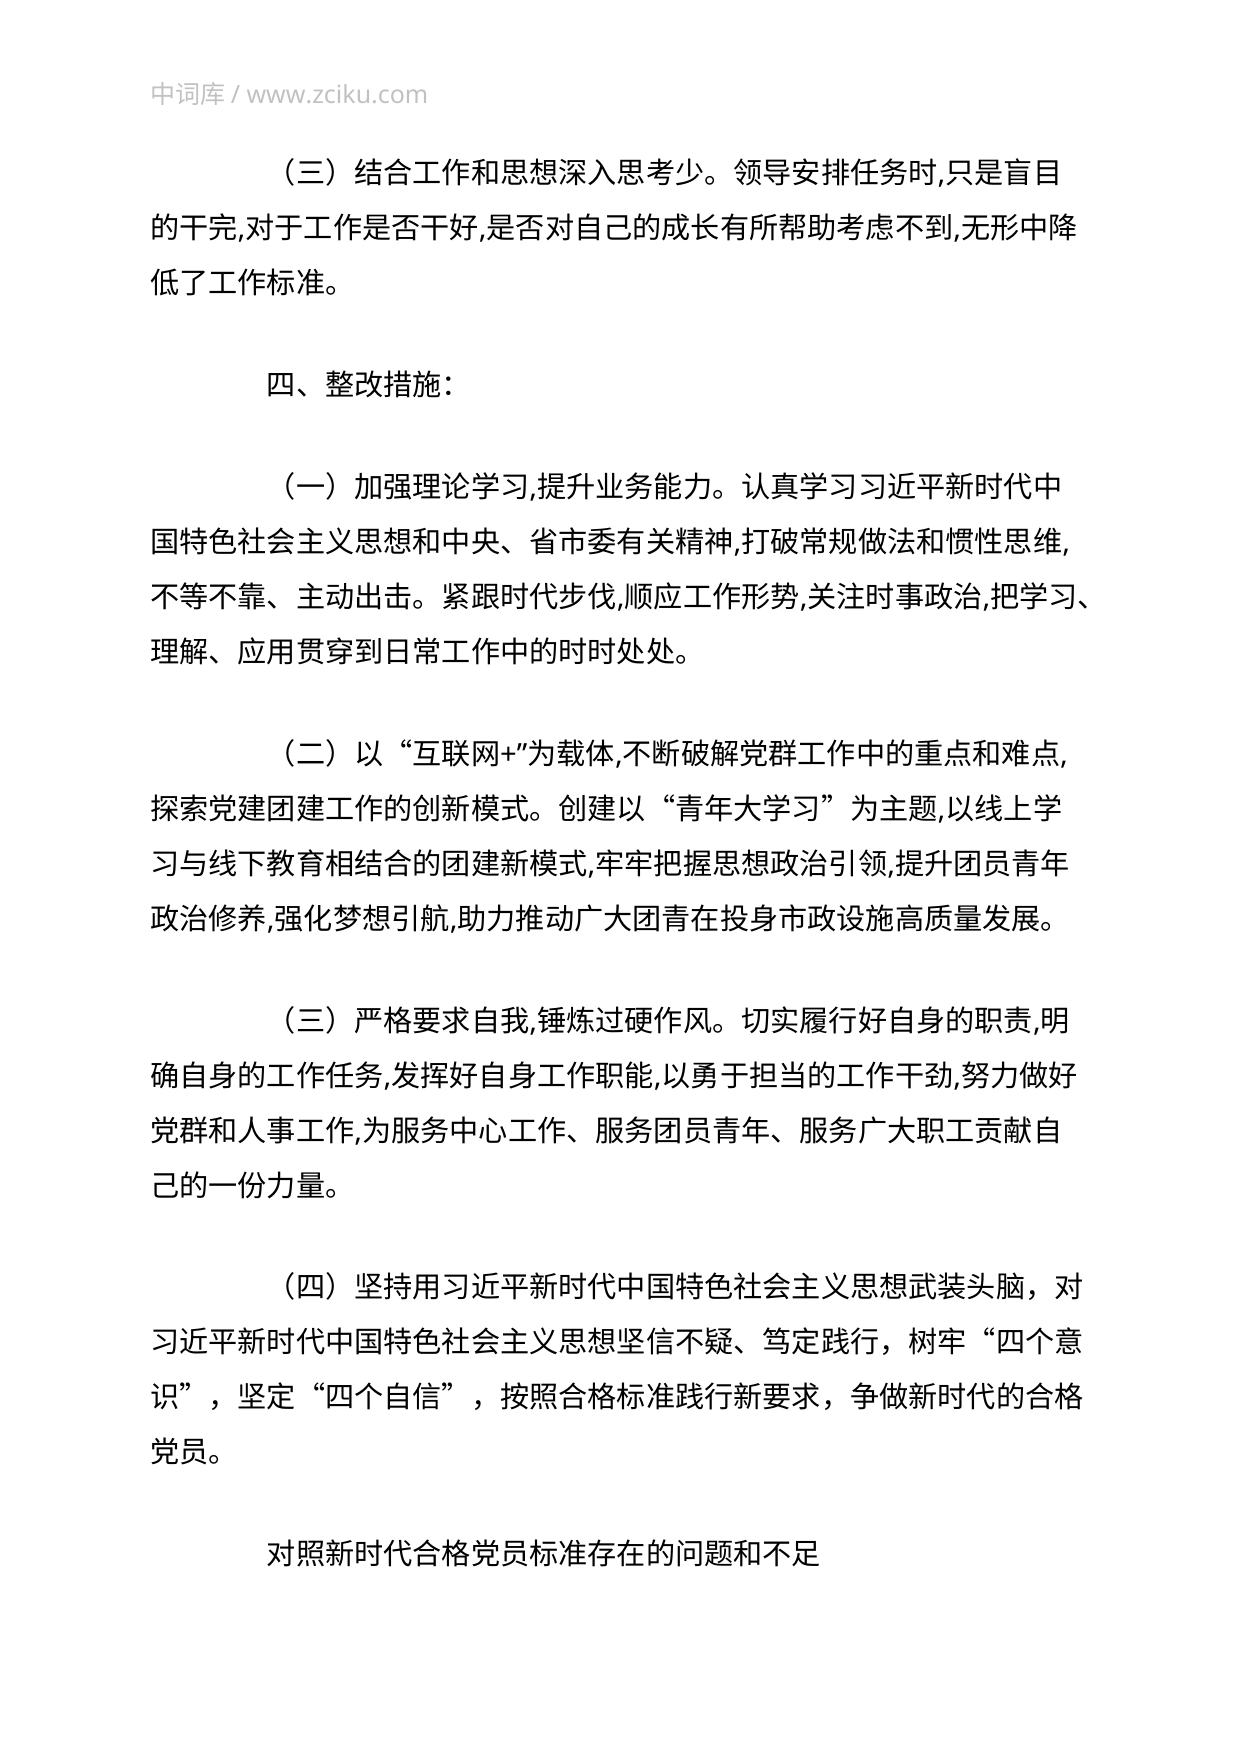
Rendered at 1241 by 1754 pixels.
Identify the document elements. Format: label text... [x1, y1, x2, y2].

text 四、整改措施： [150, 362, 1090, 404]
text （二）以“互联网+”为载体,不断破解党群工作中的重点和难点,探索党建团建工作的创新模式。创建以“青年大学习”为主题,以线上学习与线下教育相结合的团建新模式,牢牢把握思想政治引领,提升团员青年政治修养,强化梦想引航,助力推动广大团青在投身市政设施高质量发展。 [150, 730, 1090, 938]
text （一）加强理论学习,提升业务能力。认真学习习近平新时代中国特色社会主义思想和中央、省市委有关精神,打破常规做法和惯性思维,不等不靠、主动出击。紧跟时代步伐,顺应工作形势,关注时事政治,把学习、理解、应用贯穿到日常工作中的时时处处。 [150, 463, 1090, 671]
text （三）严格要求自我,锤炼过硬作风。切实履行好自身的职责,明确自身的工作任务,发挥好自身工作职能,以勇于担当的工作干劲,努力做好党群和人事工作,为服务中心工作、服务团员青年、服务广大职工贡献自己的一份力量。 [150, 997, 1090, 1204]
text 对照新时代合格党员标准存在的问题和不足 [150, 1531, 1090, 1573]
text （四）坚持用习近平新时代中国特色社会主义思想武装头脑，对习近平新时代中国特色社会主义思想坚信不疑、笃定践行，树牢“四个意识”，坚定“四个自信”，按照合格标准践行新要求，争做新时代的合格党员。 [150, 1264, 1090, 1471]
text （三）结合工作和思想深入思考少。领导安排任务时,只是盲目的干完,对于工作是否干好,是否对自己的成长有所帮助考虑不到,无形中降低了工作标准。 [150, 150, 1090, 302]
